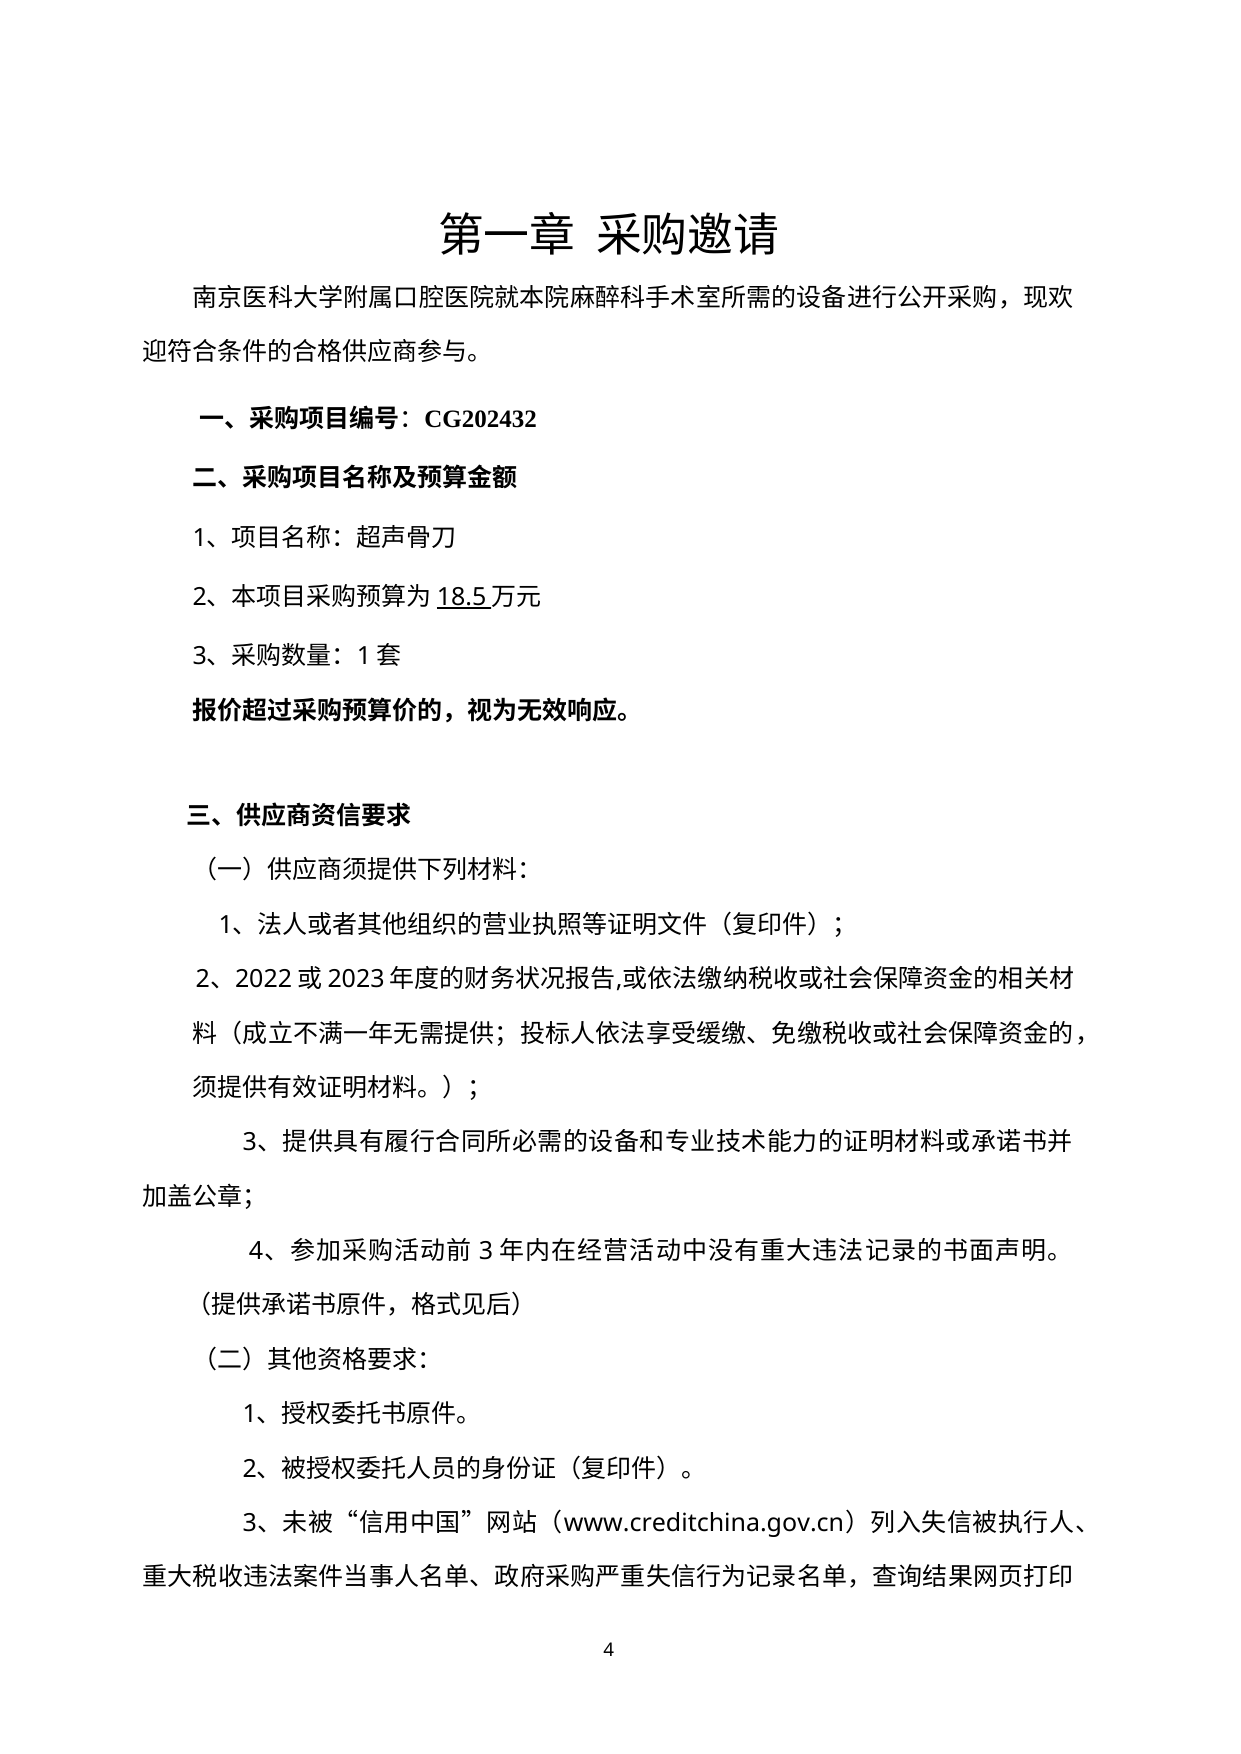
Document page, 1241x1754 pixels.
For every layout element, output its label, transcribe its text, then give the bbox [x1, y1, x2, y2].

text 3、提供具有履行合同所必需的设备和专业技术能力的证明材料或承诺书并加盖公章； [142, 1122, 1075, 1212]
text 南京医科大学附属口腔医院就本院麻醉科手术室所需的设备进行公开采购，现欢迎符合条件的合格供应商参与。 [142, 277, 1075, 368]
text 二、采购项目名称及预算金额 [142, 458, 1075, 494]
text 3、采购数量：1套 [142, 636, 1075, 672]
text 三、供应商资信要求 [186, 796, 1075, 832]
text 第一章 采购邀请 [142, 198, 1075, 264]
text 报价超过采购预算价的，视为无效响应。 [142, 690, 1075, 726]
text 2、被授权委托人员的身份证（复印件）。 [142, 1448, 1075, 1484]
text 2、2022或2023年度的财务状况报告,或依法缴纳税收或社会保障资金的相关材料（成立不满一年无需提供；投标人依法享受缓缴、免缴税收或社会保障资金的，须提供有效证明材料。）； [142, 959, 1075, 1104]
text （二）其他资格要求： [142, 1339, 1075, 1376]
text 4、参加采购活动前3年内在经营活动中没有重大违法记录的书面声明。（提供承诺书原件，格式见后） [186, 1231, 1075, 1321]
text 一、采购项目编号：CG202432 [142, 398, 1075, 434]
text 2、本项目采购预算为18.5万元 [142, 576, 1075, 613]
text 1、授权委托书原件。 [142, 1394, 1075, 1430]
text 1、法人或者其他组织的营业执照等证明文件（复印件）； [142, 904, 1075, 941]
text （一）供应商须提供下列材料： [142, 850, 1075, 886]
text 1、项目名称：超声骨刀 [142, 517, 1075, 553]
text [142, 1502, 1075, 1593]
